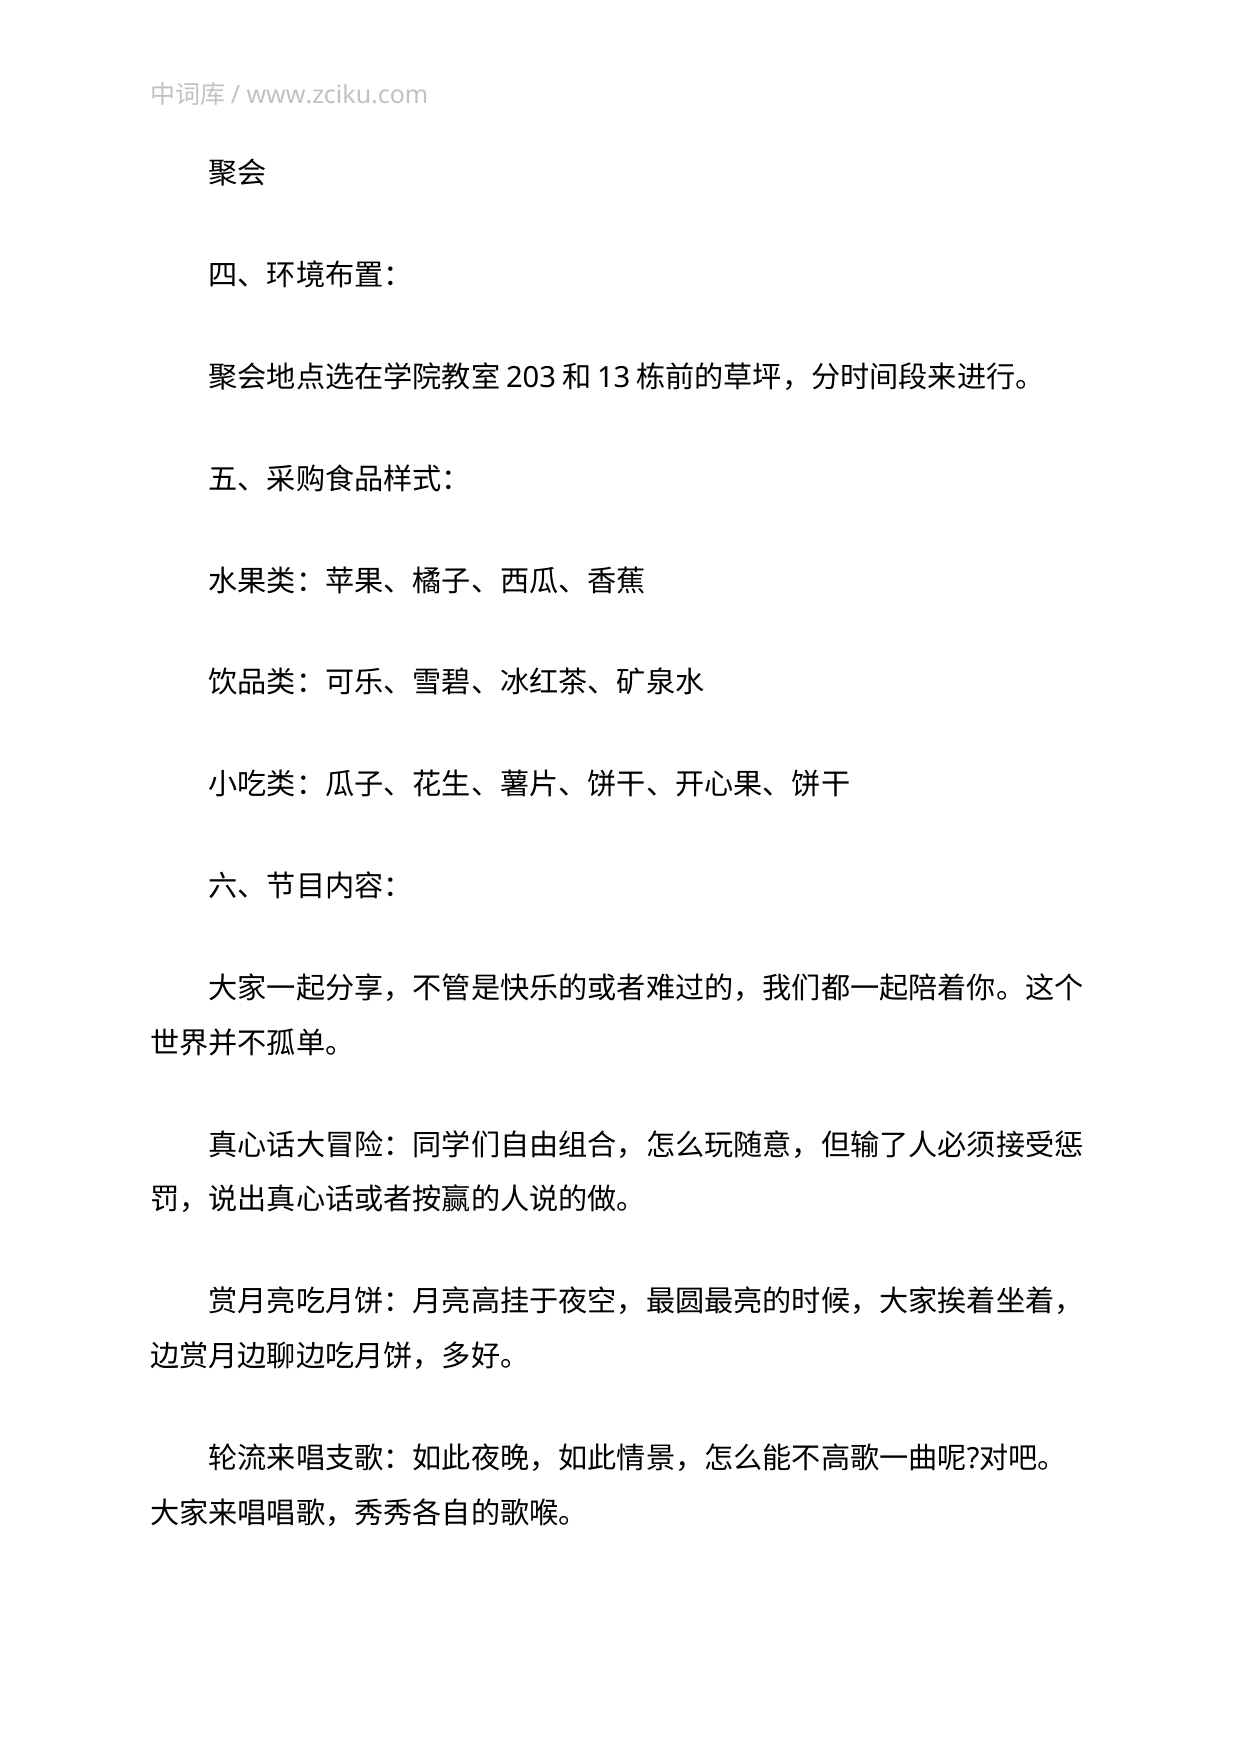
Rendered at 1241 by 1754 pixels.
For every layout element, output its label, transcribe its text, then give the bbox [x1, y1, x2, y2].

text 饮品类：可乐、雪碧、冰红茶、矿泉水 [150, 659, 1090, 701]
text 聚会 [150, 150, 1090, 192]
text 大家一起分享，不管是快乐的或者难过的，我们都一起陪着你。这个世界并不孤单。 [150, 964, 1090, 1062]
text 六、节目内容： [150, 863, 1090, 905]
text 赏月亮吃月饼：月亮高挂于夜空，最圆最亮的时候，大家挨着坐着，边赏月边聊边吃月饼，多好。 [150, 1278, 1090, 1375]
text 小吃类：瓜子、花生、薯片、饼干、开心果、饼干 [150, 761, 1090, 803]
text 真心话大冒险：同学们自由组合，怎么玩随意，但输了人必须接受惩罚，说出真心话或者按赢的人说的做。 [150, 1121, 1090, 1218]
text 水果类：苹果、橘子、西瓜、香蕉 [150, 557, 1090, 599]
text 五、采购食品样式： [150, 456, 1090, 498]
text 四、环境布置： [150, 252, 1090, 294]
text 聚会地点选在学院教室203和13栋前的草坪，分时间段来进行。 [150, 353, 1090, 396]
text 轮流来唱支歌：如此夜晚，如此情景，怎么能不高歌一曲呢?对吧。大家来唱唱歌，秀秀各自的歌喉。 [150, 1434, 1090, 1532]
